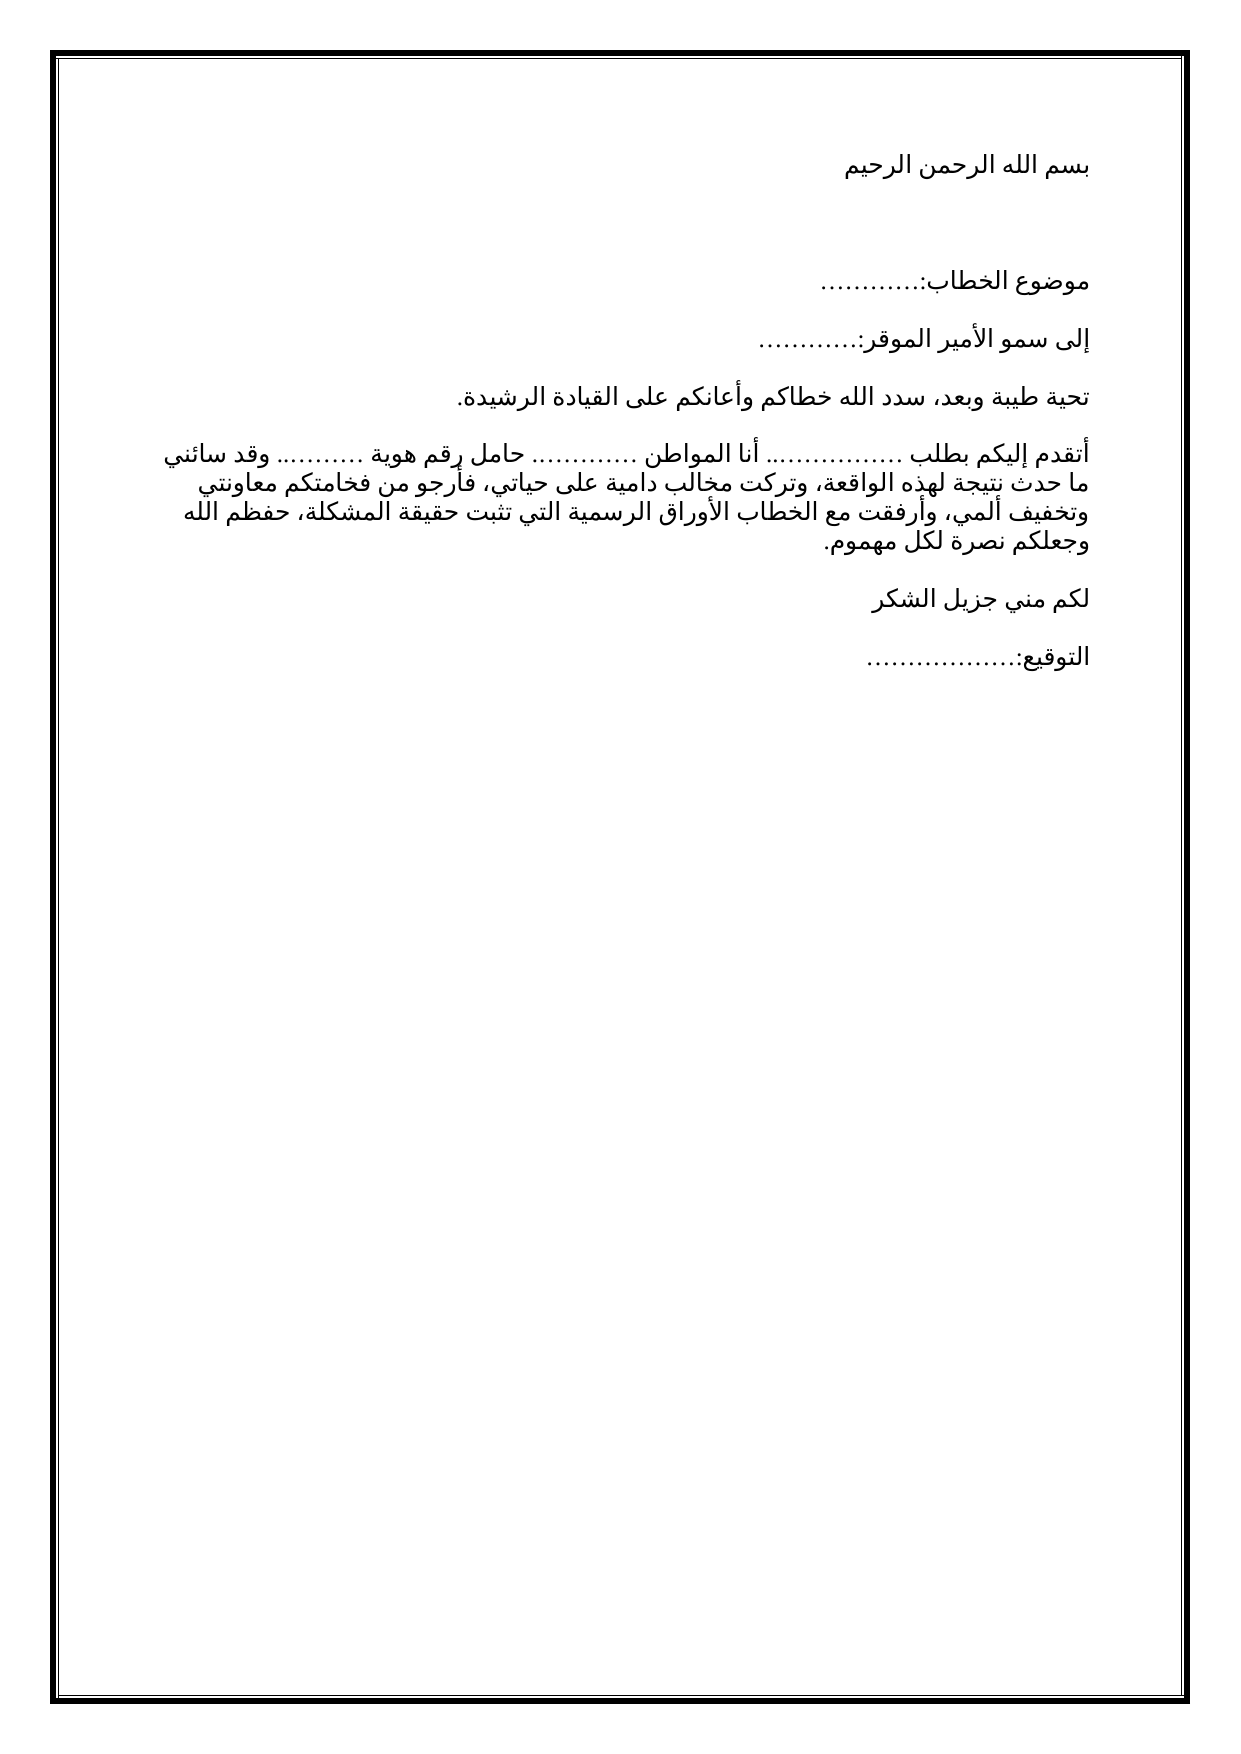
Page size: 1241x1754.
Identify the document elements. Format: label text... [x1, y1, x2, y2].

text موضوع الخطاب:………… [150, 266, 1090, 294]
text إلى سمو الأمير الموقر:………… [150, 324, 1090, 352]
text التوقيع:……………… [150, 642, 1090, 670]
text تحية طيبة وبعد، سدد الله خطاكم وأعانكم على القيادة الرشيدة. [150, 382, 1090, 410]
text بسم الله الرحمن الرحيم [150, 150, 1090, 179]
text لكم مني جزيل الشكر [150, 584, 1090, 612]
text أتقدم إليكم بطلب …………….. أنا المواطن …………. حامل رقم هوية ……….. وقد سائني ما حدث نتيجة لهذه الواقعة، وتركت مخالب دامية على حياتي، فأرجو من فخامتكم معاونتي وتخفيف ألمي، وأرفقت مع الخطاب الأوراق الرسمية التي تثبت حقيقة المشكلة، حفظم الله وجعلكم نصرة لكل مهموم. [150, 439, 1090, 554]
